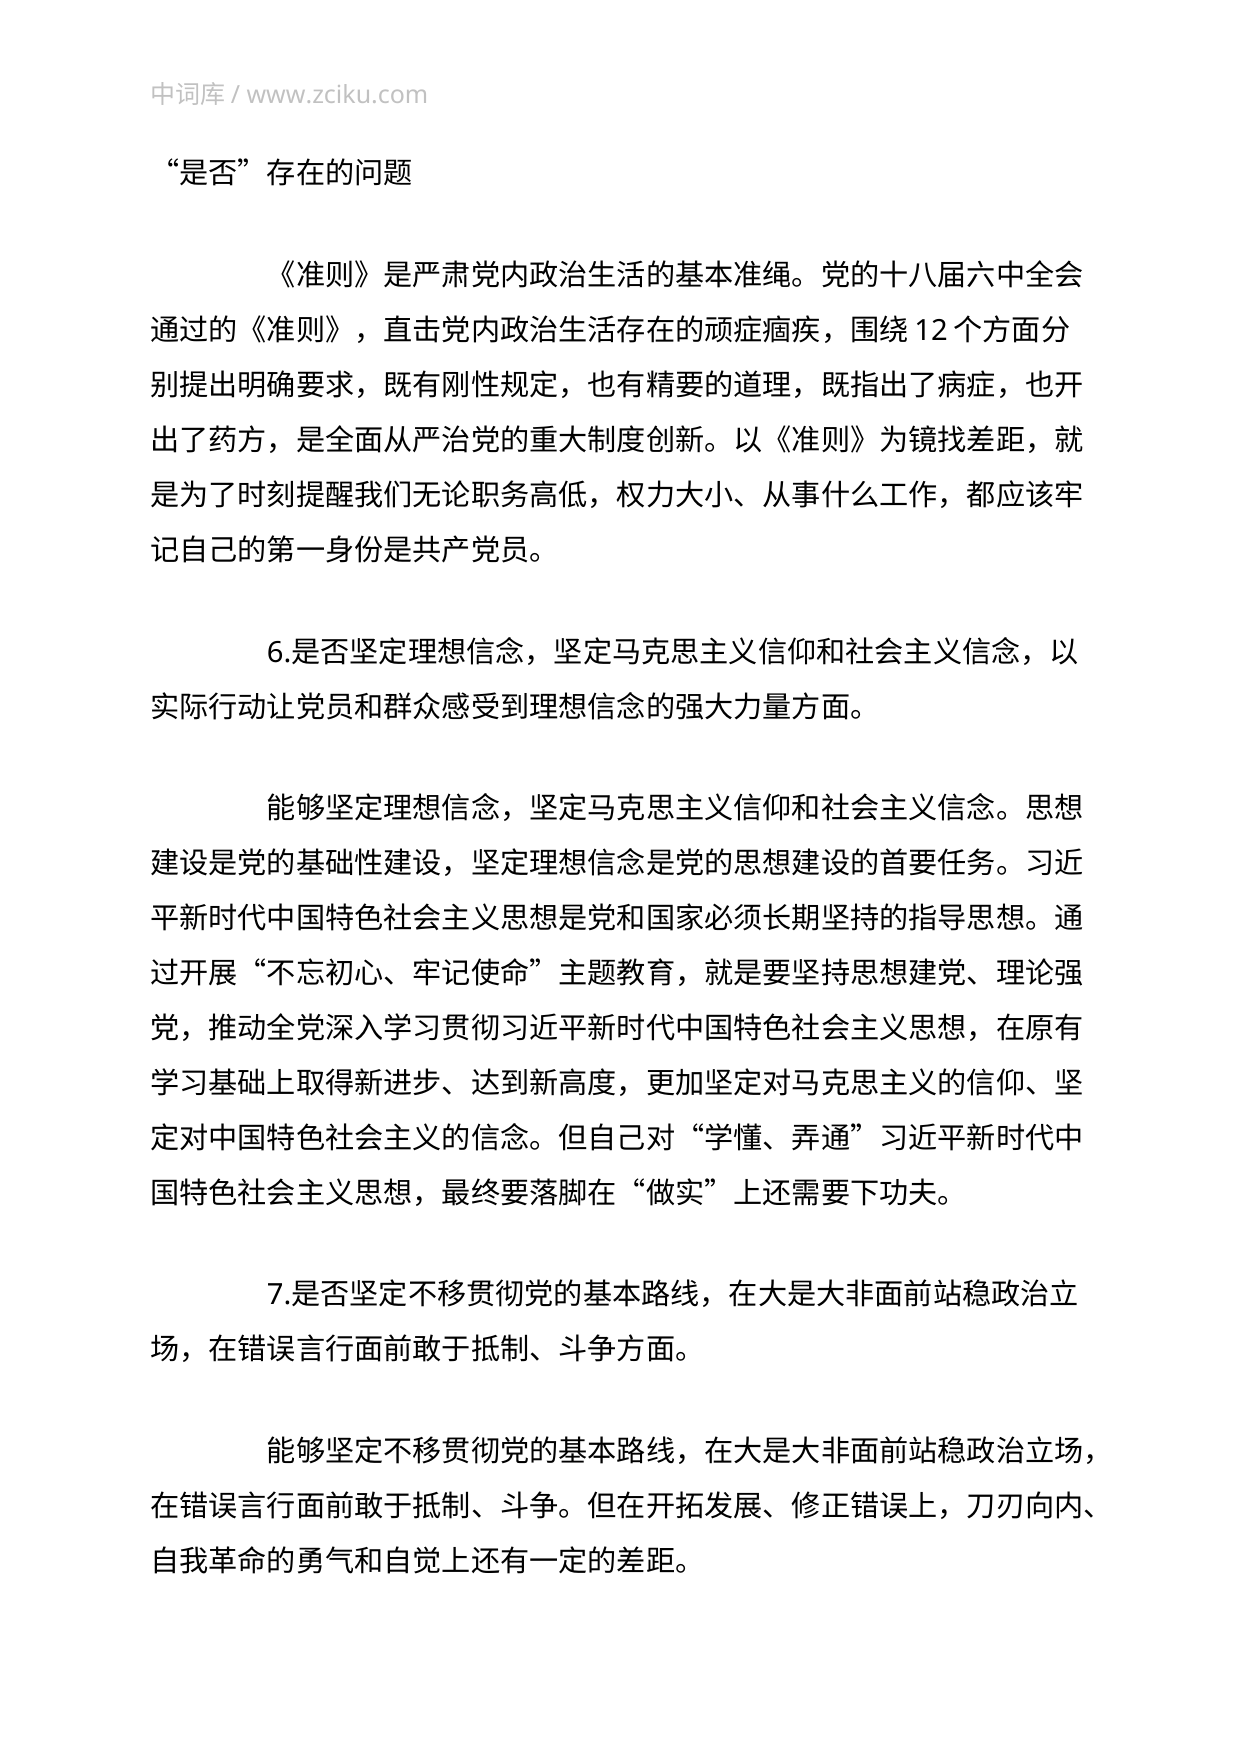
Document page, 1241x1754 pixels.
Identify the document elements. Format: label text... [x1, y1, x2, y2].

text 能够坚定理想信念，坚定马克思主义信仰和社会主义信念。思想建设是党的基础性建设，坚定理想信念是党的思想建设的首要任务。习近平新时代中国特色社会主义思想是党和国家必须长期坚持的指导思想。通过开展“不忘初心、牢记使命”主题教育，就是要坚持思想建党、理论强党，推动全党深入学习贯彻习近平新时代中国特色社会主义思想，在原有学习基础上取得新进步、达到新高度，更加坚定对马克思主义的信仰、坚定对中国特色社会主义的信念。但自己对“学懂、弄通”习近平新时代中国特色社会主义思想，最终要落脚在“做实”上还需要下功夫。 [150, 785, 1090, 1211]
text 能够坚定不移贯彻党的基本路线，在大是大非面前站稳政治立场，在错误言行面前敢于抵制、斗争。但在开拓发展、修正错误上，刀刃向内、自我革命的勇气和自觉上还有一定的差距。 [150, 1428, 1090, 1580]
text 7.是否坚定不移贯彻党的基本路线，在大是大非面前站稳政治立场，在错误言行面前敢于抵制、斗争方面。 [150, 1271, 1090, 1368]
text 《准则》是严肃党内政治生活的基本准绳。党的十八届六中全会通过的《准则》，直击党内政治生活存在的顽症痼疾，围绕12个方面分别提出明确要求，既有刚性规定，也有精要的道理，既指出了病症，也开出了药方，是全面从严治党的重大制度创新。以《准则》为镜找差距，就是为了时刻提醒我们无论职务高低，权力大小、从事什么工作，都应该牢记自己的第一身份是共产党员。 [150, 252, 1090, 569]
text 6.是否坚定理想信念，坚定马克思主义信仰和社会主义信念，以实际行动让党员和群众感受到理想信念的强大力量方面。 [150, 628, 1090, 725]
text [150, 150, 1090, 192]
